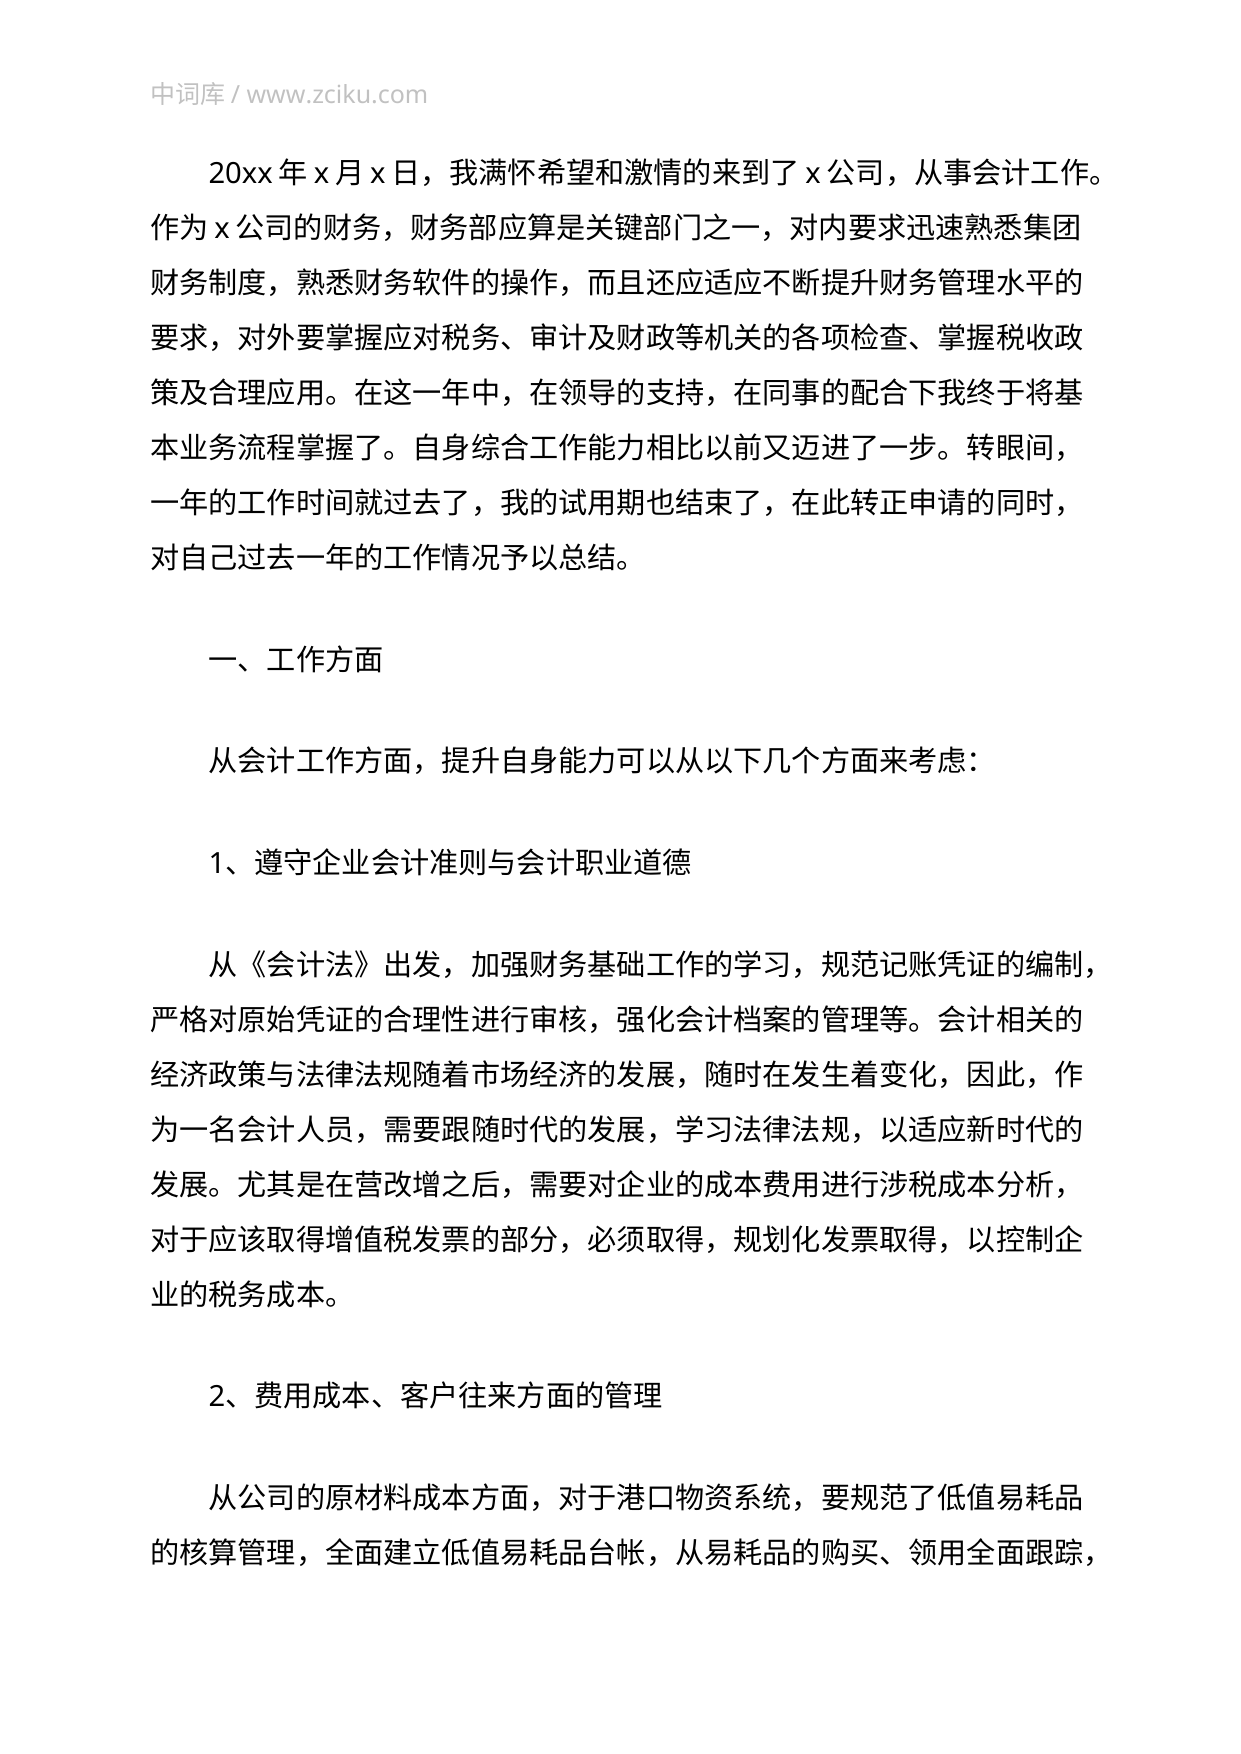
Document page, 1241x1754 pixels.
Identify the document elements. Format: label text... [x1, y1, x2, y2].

text 一、工作方面 [150, 636, 1090, 678]
text 20xx年x月x日，我满怀希望和激情的来到了x公司，从事会计工作。作为x公司的财务，财务部应算是关键部门之一，对内要求迅速熟悉集团财务制度，熟悉财务软件的操作，而且还应适应不断提升财务管理水平的要求，对外要掌握应对税务、审计及财政等机关的各项检查、掌握税收政策及合理应用。在这一年中，在领导的支持，在同事的配合下我终于将基本业务流程掌握了。自身综合工作能力相比以前又迈进了一步。转眼间，一年的工作时间就过去了，我的试用期也结束了，在此转正申请的同时，对自己过去一年的工作情况予以总结。 [150, 150, 1090, 577]
text 2、费用成本、客户往来方面的管理 [150, 1373, 1090, 1415]
text 从会计工作方面，提升自身能力可以从以下几个方面来考虑： [150, 738, 1090, 780]
text 从《会计法》出发，加强财务基础工作的学习，规范记账凭证的编制，严格对原始凭证的合理性进行审核，强化会计档案的管理等。会计相关的经济政策与法律法规随着市场经济的发展，随时在发生着变化，因此，作为一名会计人员，需要跟随时代的发展，学习法律法规，以适应新时代的发展。尤其是在营改增之后，需要对企业的成本费用进行涉税成本分析，对于应该取得增值税发票的部分，必须取得，规划化发票取得，以控制企业的税务成本。 [150, 942, 1090, 1313]
text 1、遵守企业会计准则与会计职业道德 [150, 840, 1090, 882]
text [150, 1475, 1090, 1572]
